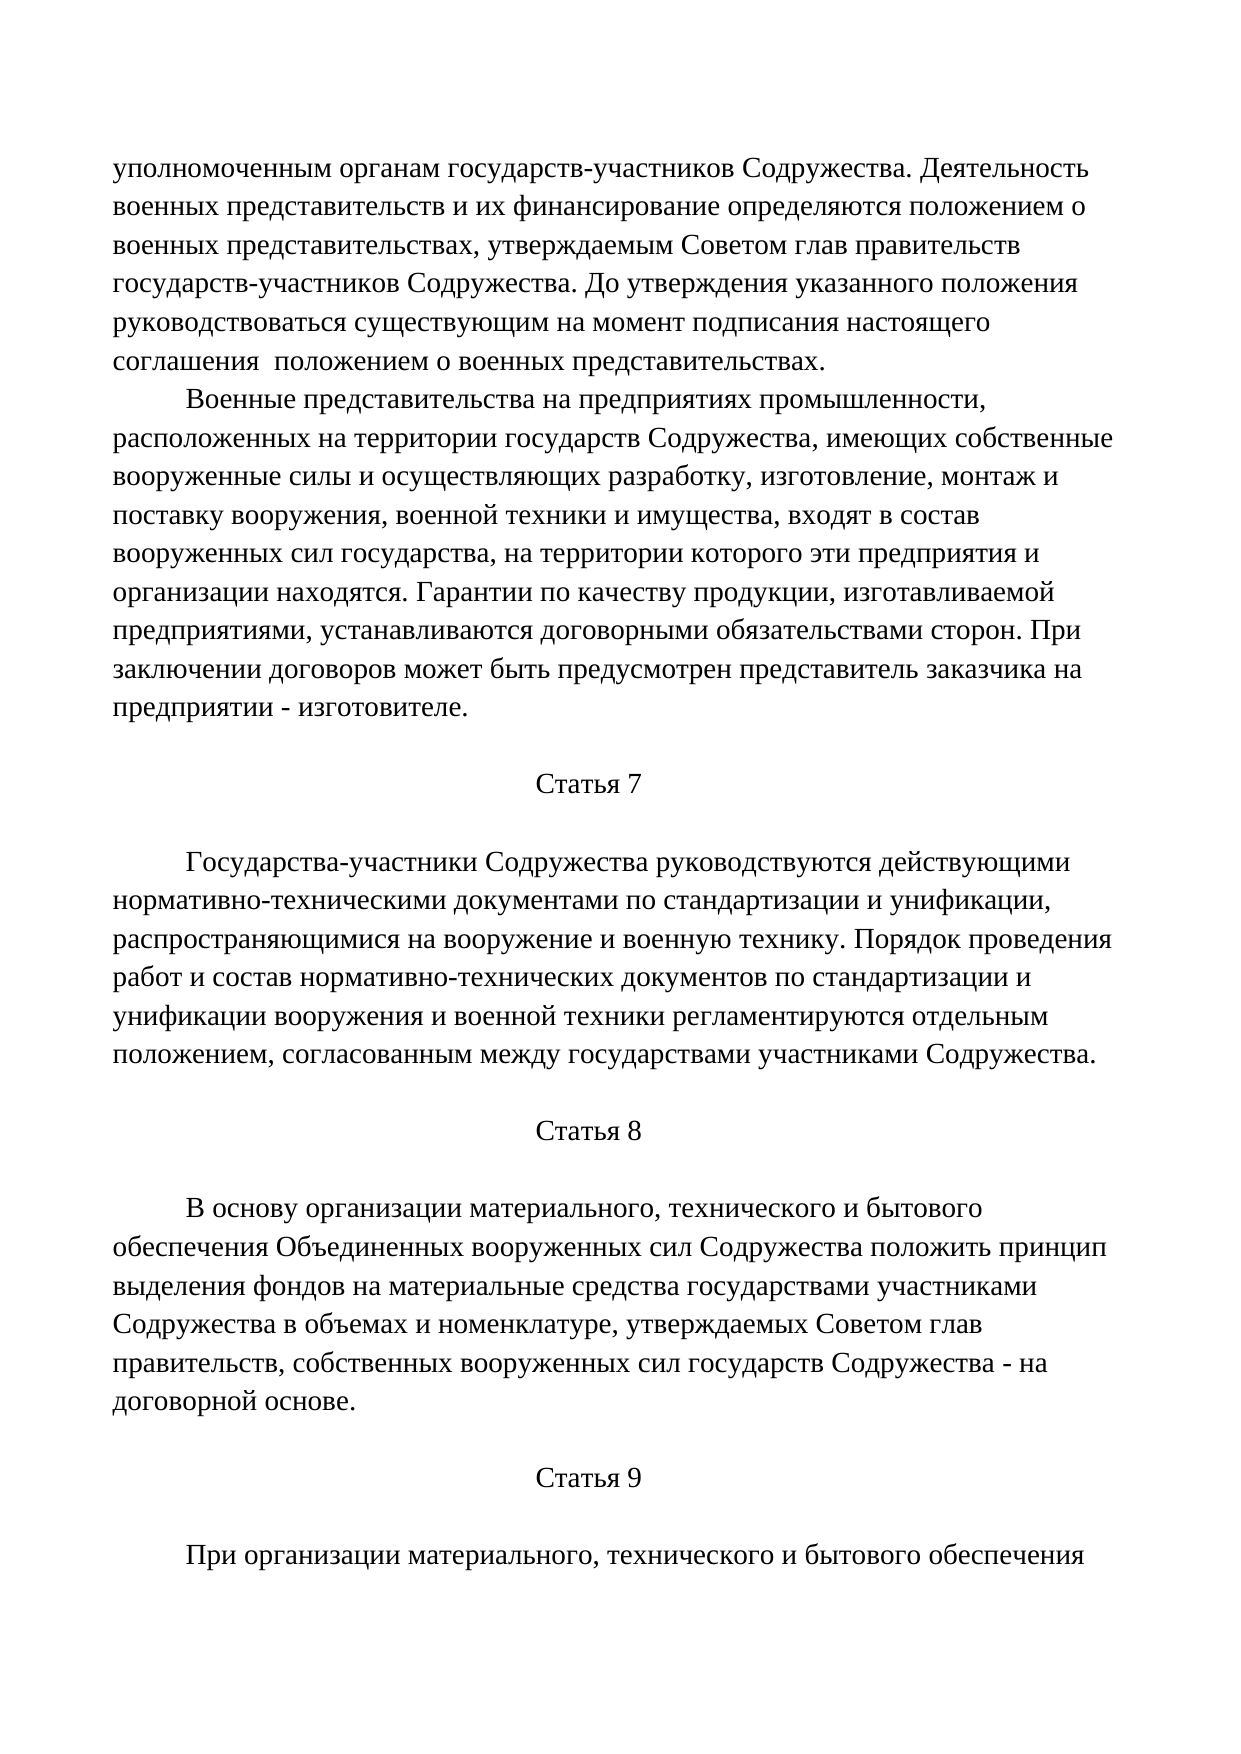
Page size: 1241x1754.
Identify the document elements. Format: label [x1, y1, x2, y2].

text [112, 150, 1128, 1571]
